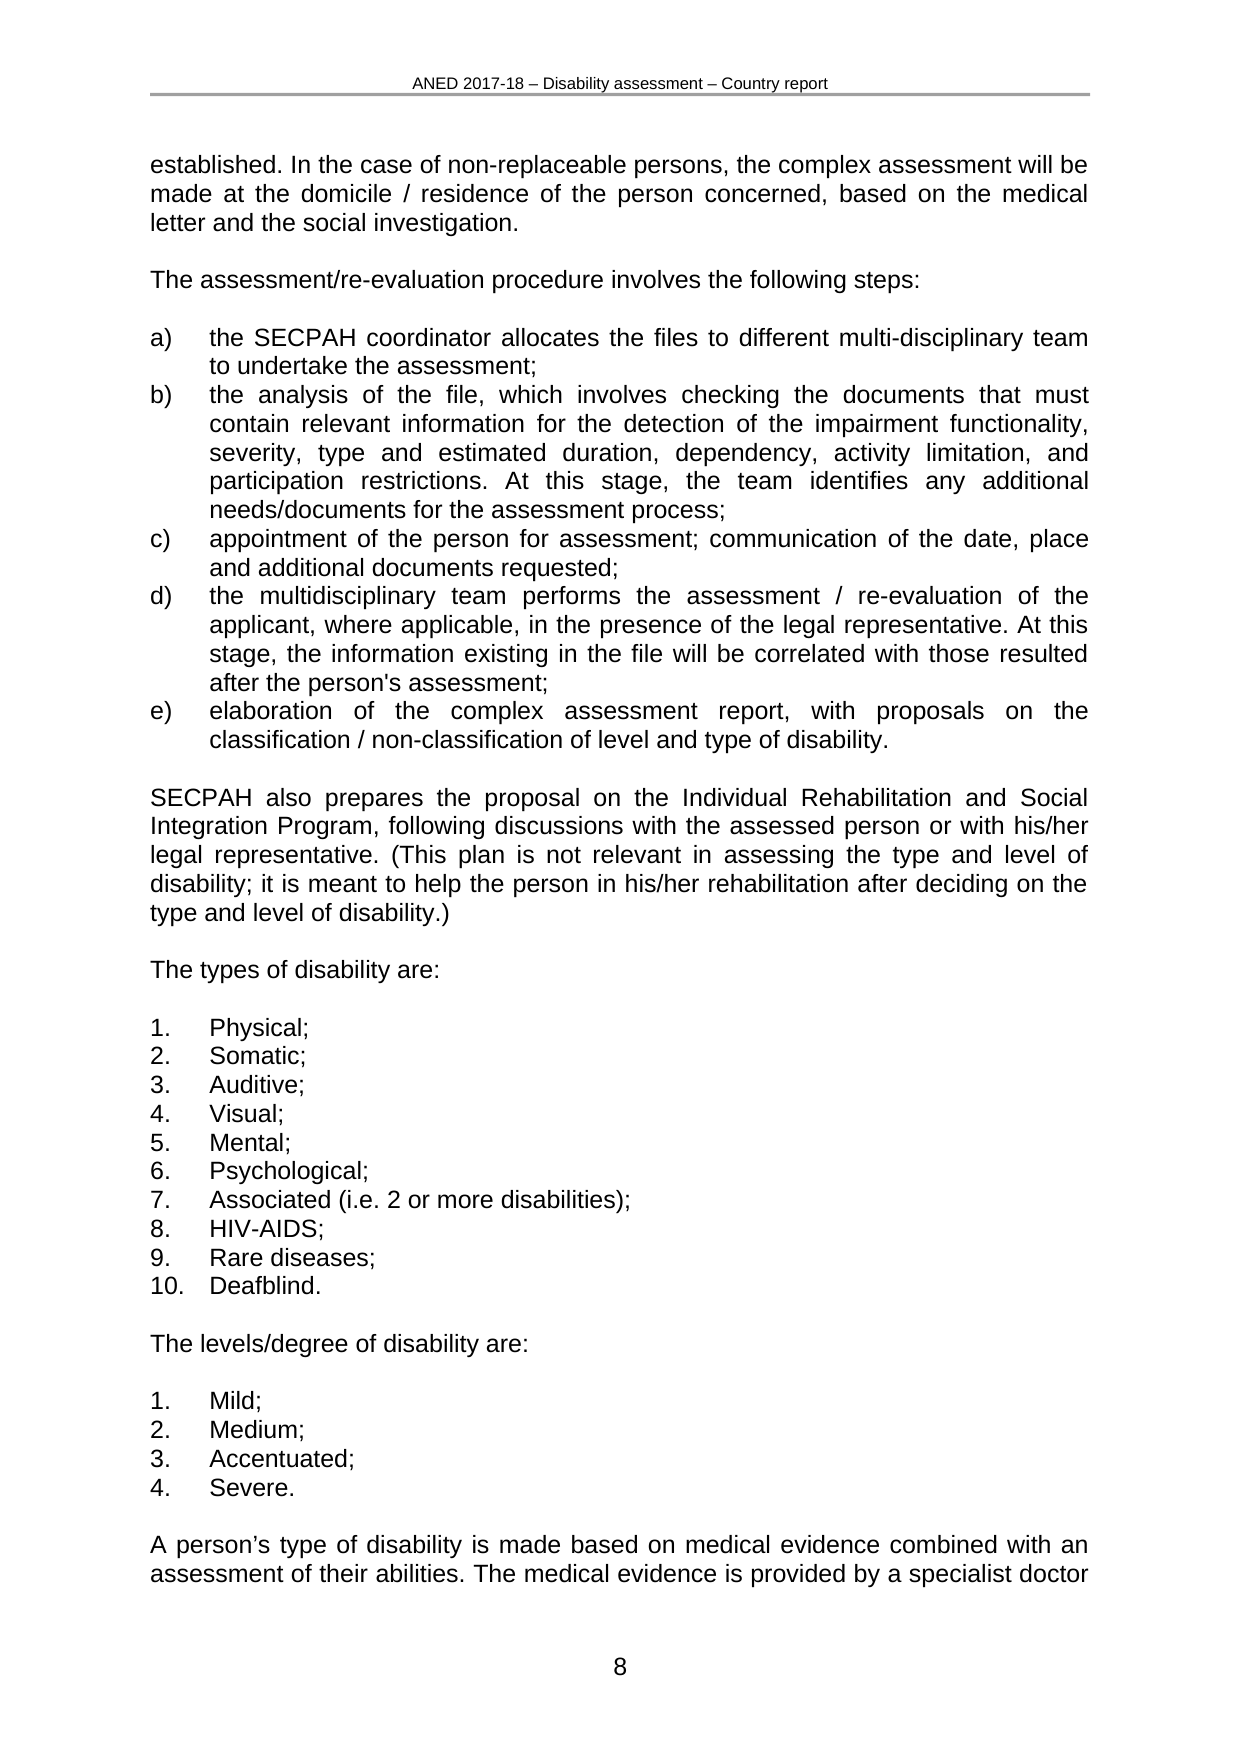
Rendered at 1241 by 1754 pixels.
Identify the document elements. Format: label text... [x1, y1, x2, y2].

list Associated (i.e. 2 or more disabilities); [150, 1185, 1090, 1214]
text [150, 150, 1090, 236]
list Accentuated; [150, 1444, 1090, 1472]
list Mental; [150, 1127, 1090, 1156]
text c) appointment of the person for assessment; communication of the date, place and additional documents requested; [150, 524, 1090, 581]
list Somatic; [150, 1041, 1090, 1070]
text a) the SECPAH coordinator allocates the files to different multi-disciplinary team to undertake the assessment; [150, 322, 1090, 380]
list Mild; [150, 1386, 1090, 1415]
text b) the analysis of the file, which involves checking the documents that must contain relevant information for the detection of the impairment functionality, severity, type and estimated duration, dependency, activity limitation, and participation restrictions. At this stage, the team identifies any additional needs/documents for the assessment process; [150, 380, 1090, 524]
text d) the multidisciplinary team performs the assessment / re-evaluation of the applicant, where applicable, in the presence of the legal representative. At this stage, the information existing in the file will be correlated with those resulted after the person's assessment; [150, 581, 1090, 696]
list Physical; [150, 1012, 1090, 1041]
text The levels/degree of disability are: [150, 1329, 1090, 1357]
list Severe. [150, 1472, 1090, 1501]
list Deafblind. [150, 1271, 1090, 1300]
list Rare diseases; [150, 1242, 1090, 1271]
list HIV-AIDS; [150, 1214, 1090, 1242]
list Auditive; [150, 1070, 1090, 1099]
list Psychological; [150, 1156, 1090, 1185]
text The types of disability are: [150, 955, 1090, 984]
list Medium; [150, 1415, 1090, 1444]
text SECPAH also prepares the proposal on the Individual Rehabilitation and Social Integration Program, following discussions with the assessed person or with his/her legal representative. (This plan is not relevant in assessing the type and level of disability; it is meant to help the person in his/her rehabilitation after deciding on the type and level of disability.) [150, 782, 1090, 926]
text The assessment/re-evaluation procedure involves the following steps: [150, 265, 1090, 294]
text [150, 1530, 1090, 1587]
list Visual; [150, 1099, 1090, 1127]
text e) elaboration of the complex assessment report, with proposals on the classification / non-classification of level and type of disability. [150, 696, 1090, 754]
